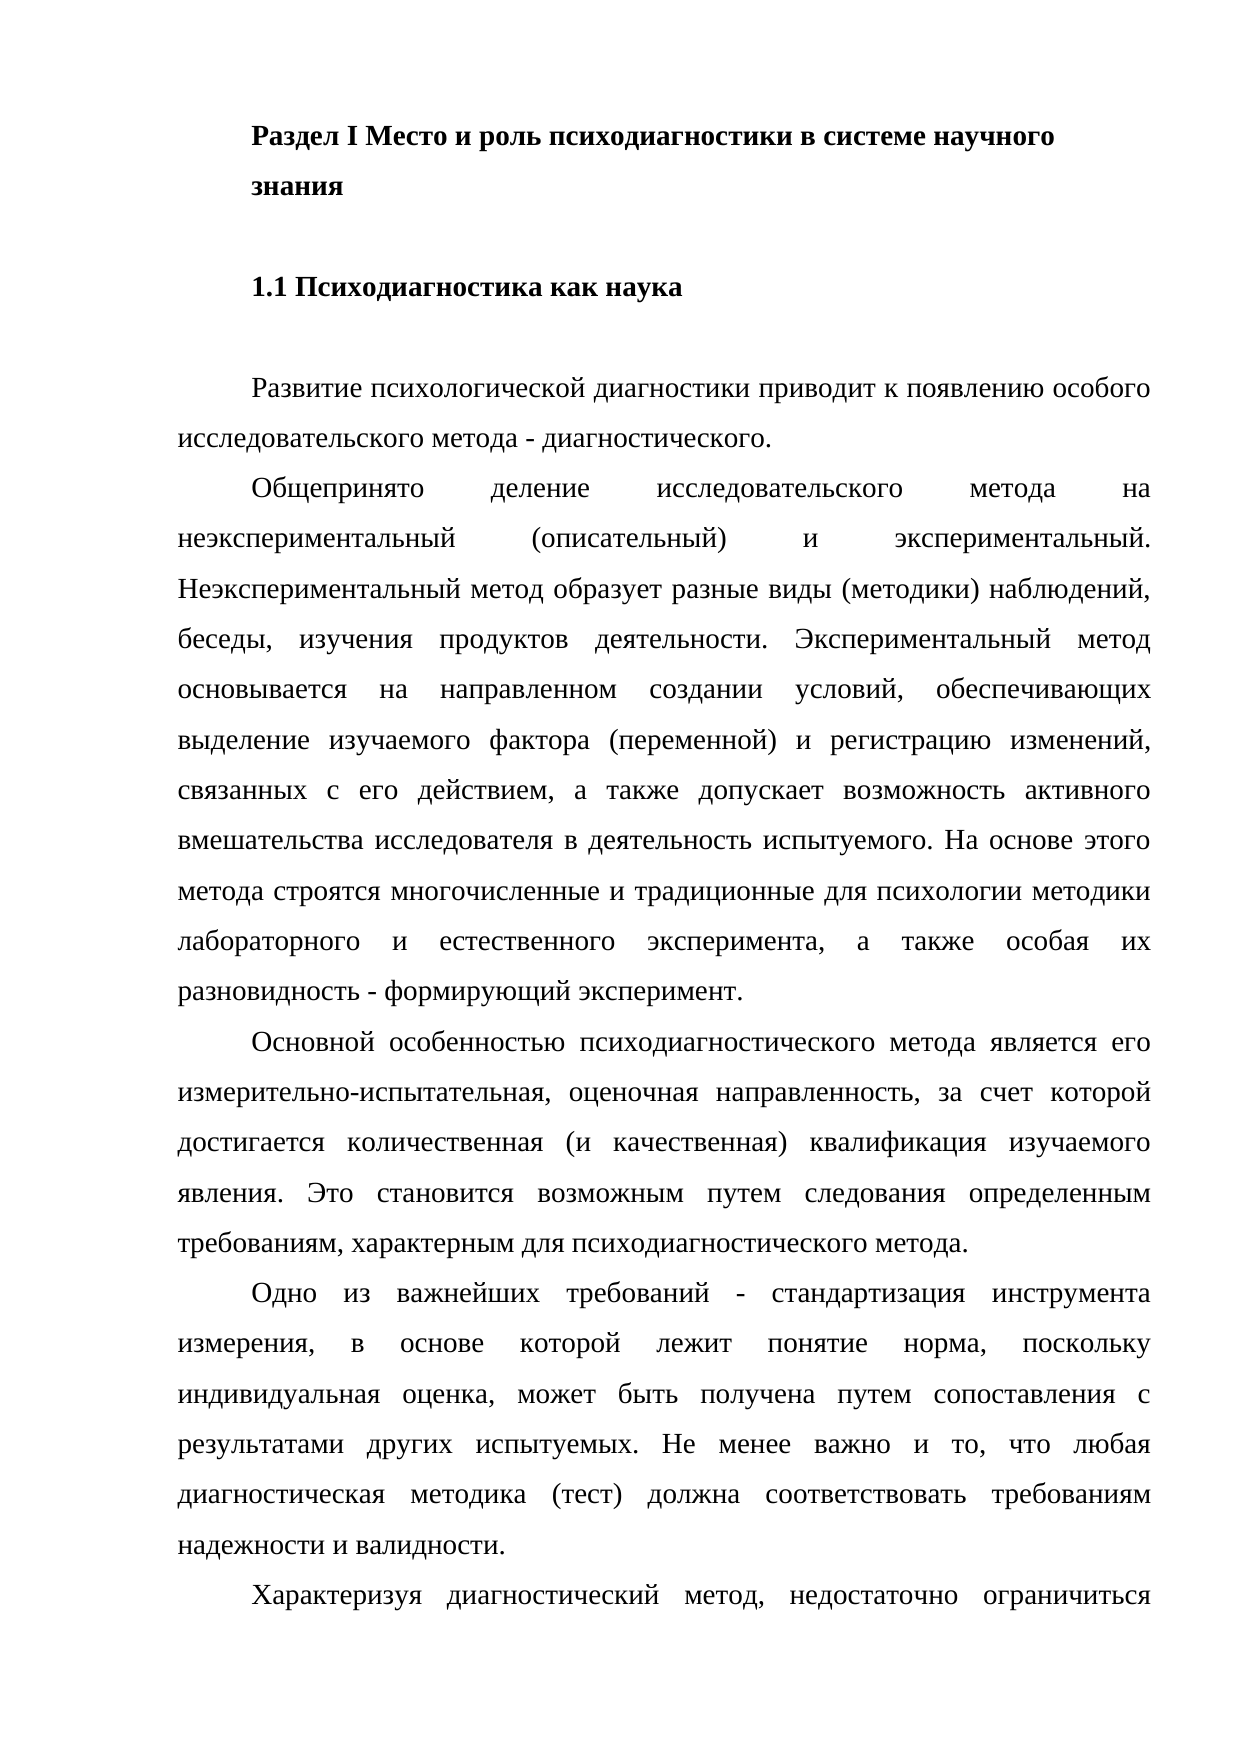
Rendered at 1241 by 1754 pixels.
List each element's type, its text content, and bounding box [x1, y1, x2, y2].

text Развитие психологической диагностики приводит к появлению особого исследовательского метода - диагностического. [177, 370, 1152, 453]
text 1.1 Психодиагностика как наука [177, 269, 1152, 303]
text Раздел I Место и роль психодиагностики в системе научного [177, 118, 1152, 152]
text Общепринято деление исследовательского метода на неэкспериментальный (описательный) и экспериментальный. Неэкспериментальный метод образует разные виды (методики) наблюдений, беседы, изучения продуктов деятельности. Экспериментальный метод основывается на направленном создании условий, обеспечивающих выделение изучаемого фактора (переменной) и регистрацию изменений, связанных с его действием, а также допускает возможность активного вмешательства исследователя в деятельность испытуемого. На основе этого метода строятся многочисленные и традиционные для психологии методики лабораторного и естественного эксперимента, а также особая их разновидность - формирующий эксперимент. [177, 470, 1152, 1007]
text Одно из важнейших требований - стандартизация инструмента измерения, в основе которой лежит понятие норма, поскольку индивидуальная оценка, может быть получена путем сопоставления с результатами других испытуемых. Не менее важно и то, что любая диагностическая методика (тест) должна соответствовать требованиям надежности и валидности. [177, 1275, 1152, 1560]
text знания [177, 168, 1152, 202]
text Основной особенностью психодиагностического метода является его измерительно-испытательная, оценочная направленность, за счет которой достигается количественная (и качественная) квалификация изучаемого явления. Это становится возможным путем следования определенным требованиям, характерным для психодиагностического метода. [177, 1024, 1152, 1258]
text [177, 1577, 1152, 1611]
